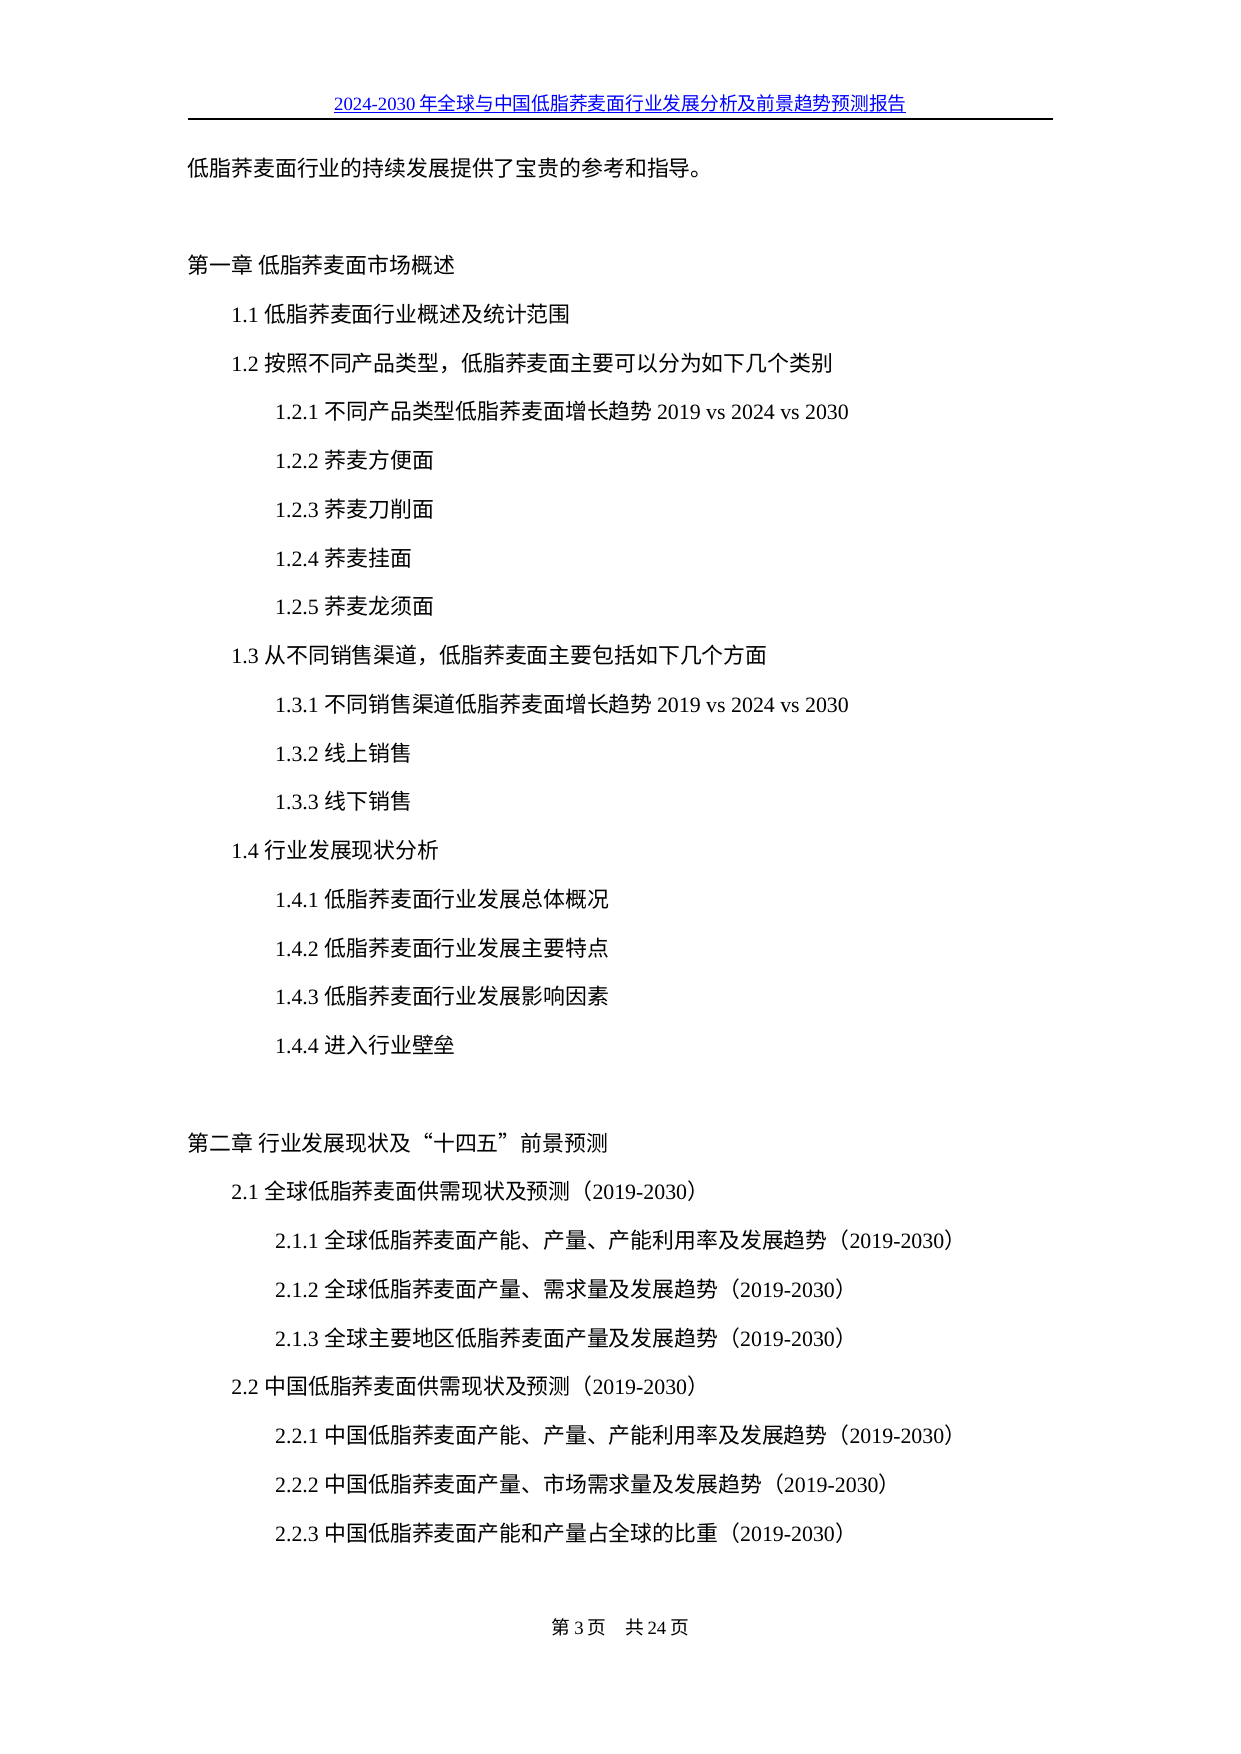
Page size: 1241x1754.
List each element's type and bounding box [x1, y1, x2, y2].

text [187, 150, 1053, 1548]
